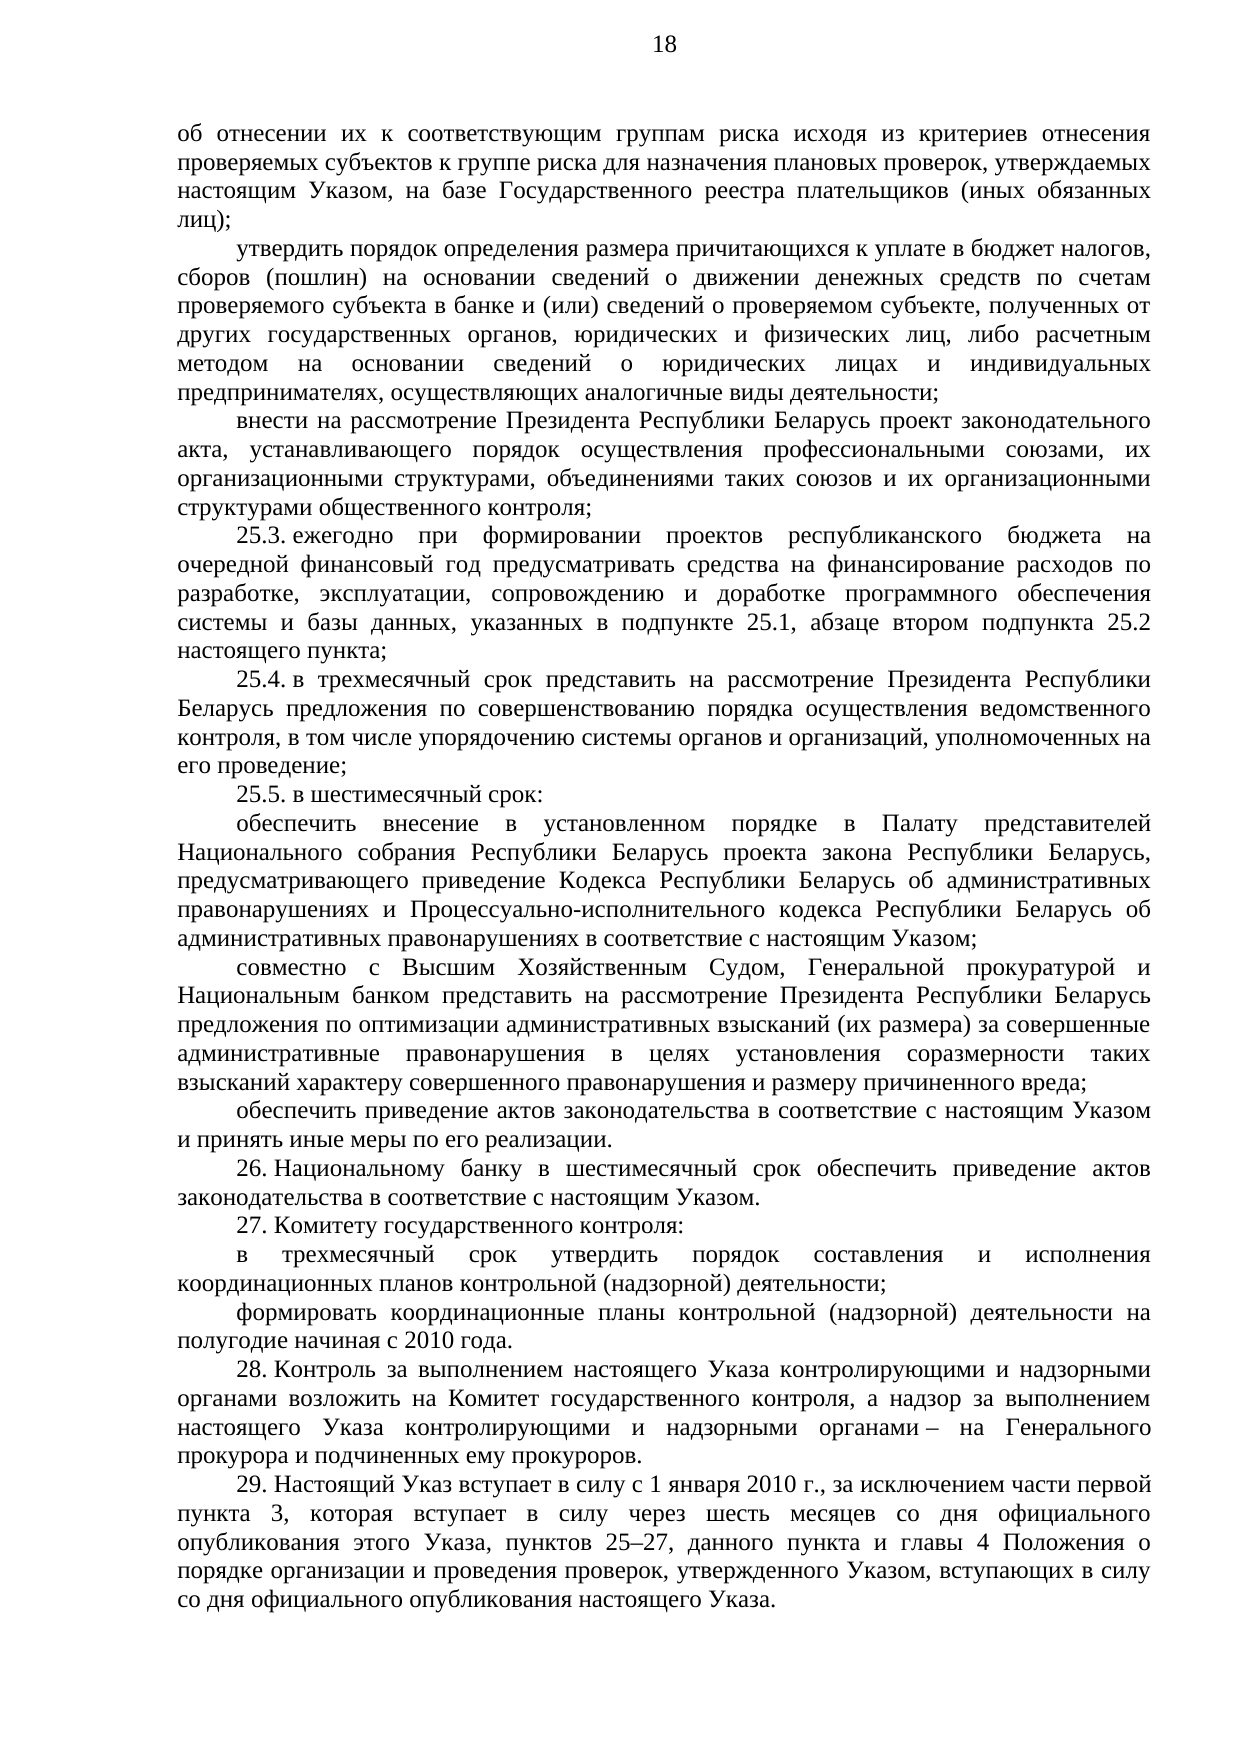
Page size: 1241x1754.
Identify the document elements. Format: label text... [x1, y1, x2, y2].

text внести на рассмотрение Президента Республики Беларусь проект законодательного акта, устанавливающего порядок осуществления профессиональными союзами, их организационными структурами, объединениями таких союзов и их организационными структурами общественного контроля; [177, 406, 1152, 521]
text обеспечить внесение в установленном порядке в Палату представителей Национального собрания Республики Беларусь проекта закона Республики Беларусь, предусматривающего приведение Кодекса Республики Беларусь об административных правонарушениях и Процессуально-исполнительного кодекса Республики Беларусь об административных правонарушениях в соответствие с настоящим Указом; [177, 808, 1152, 952]
text 25.5. в шестимесячный срок: [177, 779, 1152, 808]
text утвердить порядок определения размера причитающихся к уплате в бюджет налогов, сборов (пошлин) на основании сведений о движении денежных средств по счетам проверяемого субъекта в банке и (или) сведений о проверяемом субъекте, полученных от других государственных органов, юридических и физических лиц, либо расчетным методом на основании сведений о юридических лицах и индивидуальных предпринимателях, осуществляющих аналогичные виды деятельности; [177, 233, 1152, 406]
text 29. Настоящий Указ вступает в силу с 1 января 2010 г., за исключением части первой пункта 3, которая вступает в силу через шесть месяцев со дня официального опубликования этого Указа, пунктов 25–27, данного пункта и главы 4 Положения о порядке организации и проведения проверок, утвержденного Указом, вступающих в силу со дня официального опубликования настоящего Указа. [177, 1469, 1152, 1613]
text совместно с Высшим Хозяйственным Судом, Генеральной прокуратурой и Национальным банком представить на рассмотрение Президента Республики Беларусь предложения по оптимизации административных взысканий (их размера) за совершенные административные правонарушения в целях установления соразмерности таких взысканий характеру совершенного правонарушения и размеру причиненного вреда; [177, 952, 1152, 1096]
text 28. Контроль за выполнением настоящего Указа контролирующими и надзорными органами возложить на Комитет государственного контроля, а надзор за выполнением настоящего Указа контролирующими и надзорными органами – на Генерального прокурора и подчиненных ему прокуроров. [177, 1354, 1152, 1469]
text формировать координационные планы контрольной (надзорной) деятельности на полугодие начиная с 2010 года. [177, 1297, 1152, 1354]
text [177, 118, 1152, 233]
text 27. Комитету государственного контроля: [177, 1211, 1152, 1239]
text 26. Национальному банку в шестимесячный срок обеспечить приведение актов законодательства в соответствие с настоящим Указом. [177, 1153, 1152, 1211]
text 25.3. ежегодно при формировании проектов республиканского бюджета на очередной финансовый год предусматривать средства на финансирование расходов по разработке, эксплуатации, сопровождению и доработке программного обеспечения системы и базы данных, указанных в подпункте 25.1, абзаце втором подпункта 25.2 настоящего пункта; [177, 521, 1152, 664]
text обеспечить приведение актов законодательства в соответствие с настоящим Указом и принять иные меры по его реализации. [177, 1096, 1152, 1153]
text 25.4. в трехмесячный срок представить на рассмотрение Президента Республики Беларусь предложения по совершенствованию порядка осуществления ведомственного контроля, в том числе упорядочению системы органов и организаций, уполномоченных на его проведение; [177, 664, 1152, 779]
text в трехмесячный срок утвердить порядок составления и исполнения координационных планов контрольной (надзорной) деятельности; [177, 1239, 1152, 1297]
